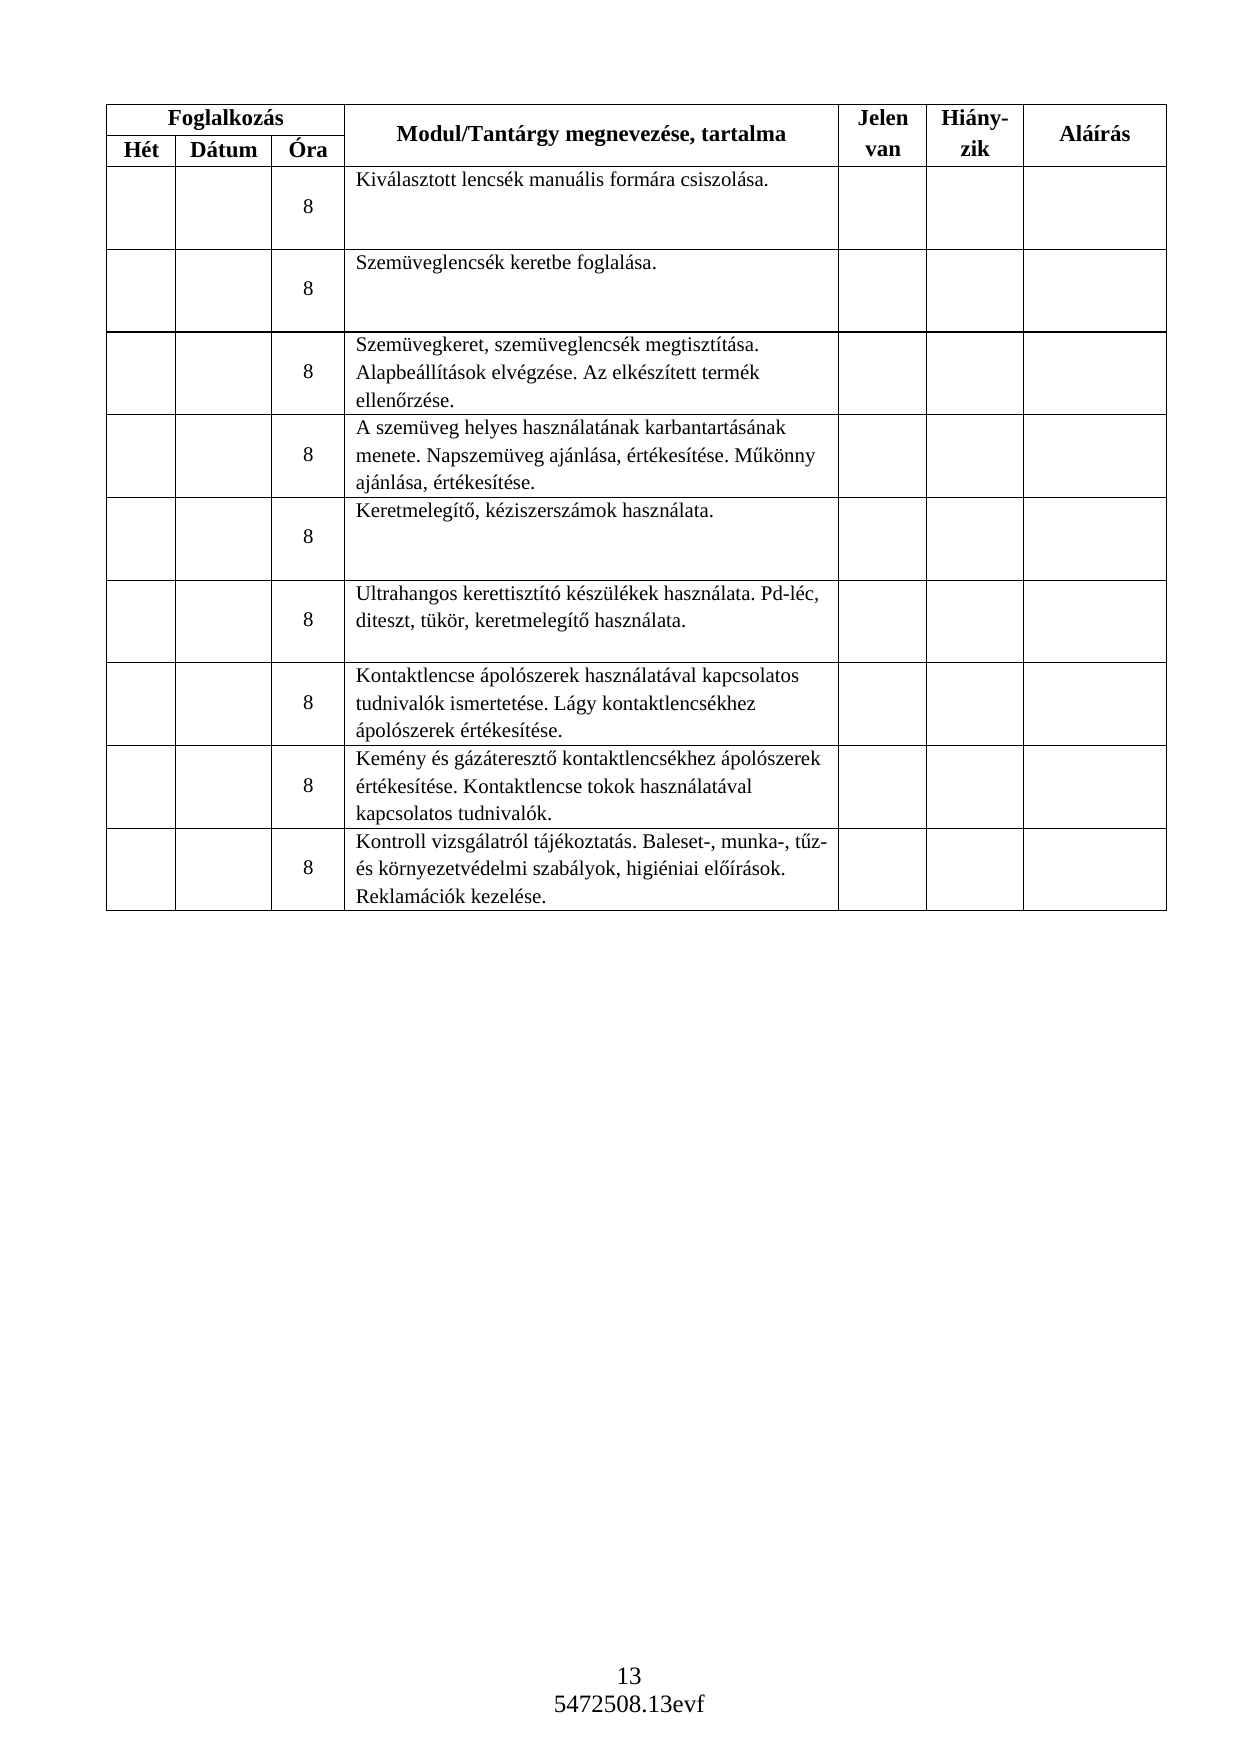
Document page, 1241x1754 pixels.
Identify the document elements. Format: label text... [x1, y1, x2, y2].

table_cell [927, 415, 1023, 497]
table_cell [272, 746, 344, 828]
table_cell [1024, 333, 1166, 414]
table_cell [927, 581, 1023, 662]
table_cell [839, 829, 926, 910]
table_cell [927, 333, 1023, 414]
table_header Jelen van (fő) [839, 105, 926, 166]
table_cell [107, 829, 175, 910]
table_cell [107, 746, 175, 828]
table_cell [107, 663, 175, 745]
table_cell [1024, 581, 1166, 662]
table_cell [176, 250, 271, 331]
table_header Aláírás [1024, 105, 1166, 166]
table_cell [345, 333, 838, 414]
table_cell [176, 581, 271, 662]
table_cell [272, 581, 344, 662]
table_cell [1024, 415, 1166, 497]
table_cell Dátum [176, 136, 271, 166]
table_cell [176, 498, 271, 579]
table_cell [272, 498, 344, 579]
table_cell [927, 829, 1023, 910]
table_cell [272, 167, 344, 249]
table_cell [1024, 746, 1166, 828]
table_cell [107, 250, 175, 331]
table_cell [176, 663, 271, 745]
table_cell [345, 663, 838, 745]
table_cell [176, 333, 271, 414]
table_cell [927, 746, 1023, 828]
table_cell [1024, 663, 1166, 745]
table_cell Hét [107, 136, 175, 166]
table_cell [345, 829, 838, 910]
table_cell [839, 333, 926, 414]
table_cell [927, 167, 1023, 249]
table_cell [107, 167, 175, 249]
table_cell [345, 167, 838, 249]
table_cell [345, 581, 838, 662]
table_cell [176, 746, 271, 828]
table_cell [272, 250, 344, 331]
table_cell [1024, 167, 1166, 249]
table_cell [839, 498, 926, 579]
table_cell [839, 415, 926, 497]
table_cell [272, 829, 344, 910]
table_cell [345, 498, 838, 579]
table_header Hiány- zik (fő) [927, 105, 1023, 166]
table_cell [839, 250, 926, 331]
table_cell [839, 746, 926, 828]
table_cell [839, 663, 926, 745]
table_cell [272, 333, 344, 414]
table_header Modul/Tantárgy megnevezése, tartalma [345, 105, 838, 166]
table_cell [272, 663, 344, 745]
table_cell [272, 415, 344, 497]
table_header Foglalkozás [107, 105, 344, 135]
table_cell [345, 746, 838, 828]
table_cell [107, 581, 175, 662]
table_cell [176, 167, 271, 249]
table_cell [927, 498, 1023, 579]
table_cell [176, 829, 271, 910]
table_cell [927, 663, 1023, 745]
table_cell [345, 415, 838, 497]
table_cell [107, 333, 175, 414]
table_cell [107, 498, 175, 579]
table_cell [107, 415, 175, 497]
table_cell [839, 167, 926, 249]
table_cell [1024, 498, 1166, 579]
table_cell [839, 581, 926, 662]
table_cell Óra [272, 136, 344, 166]
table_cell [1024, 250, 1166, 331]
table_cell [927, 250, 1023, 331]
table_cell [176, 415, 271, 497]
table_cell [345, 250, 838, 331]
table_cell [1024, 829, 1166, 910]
